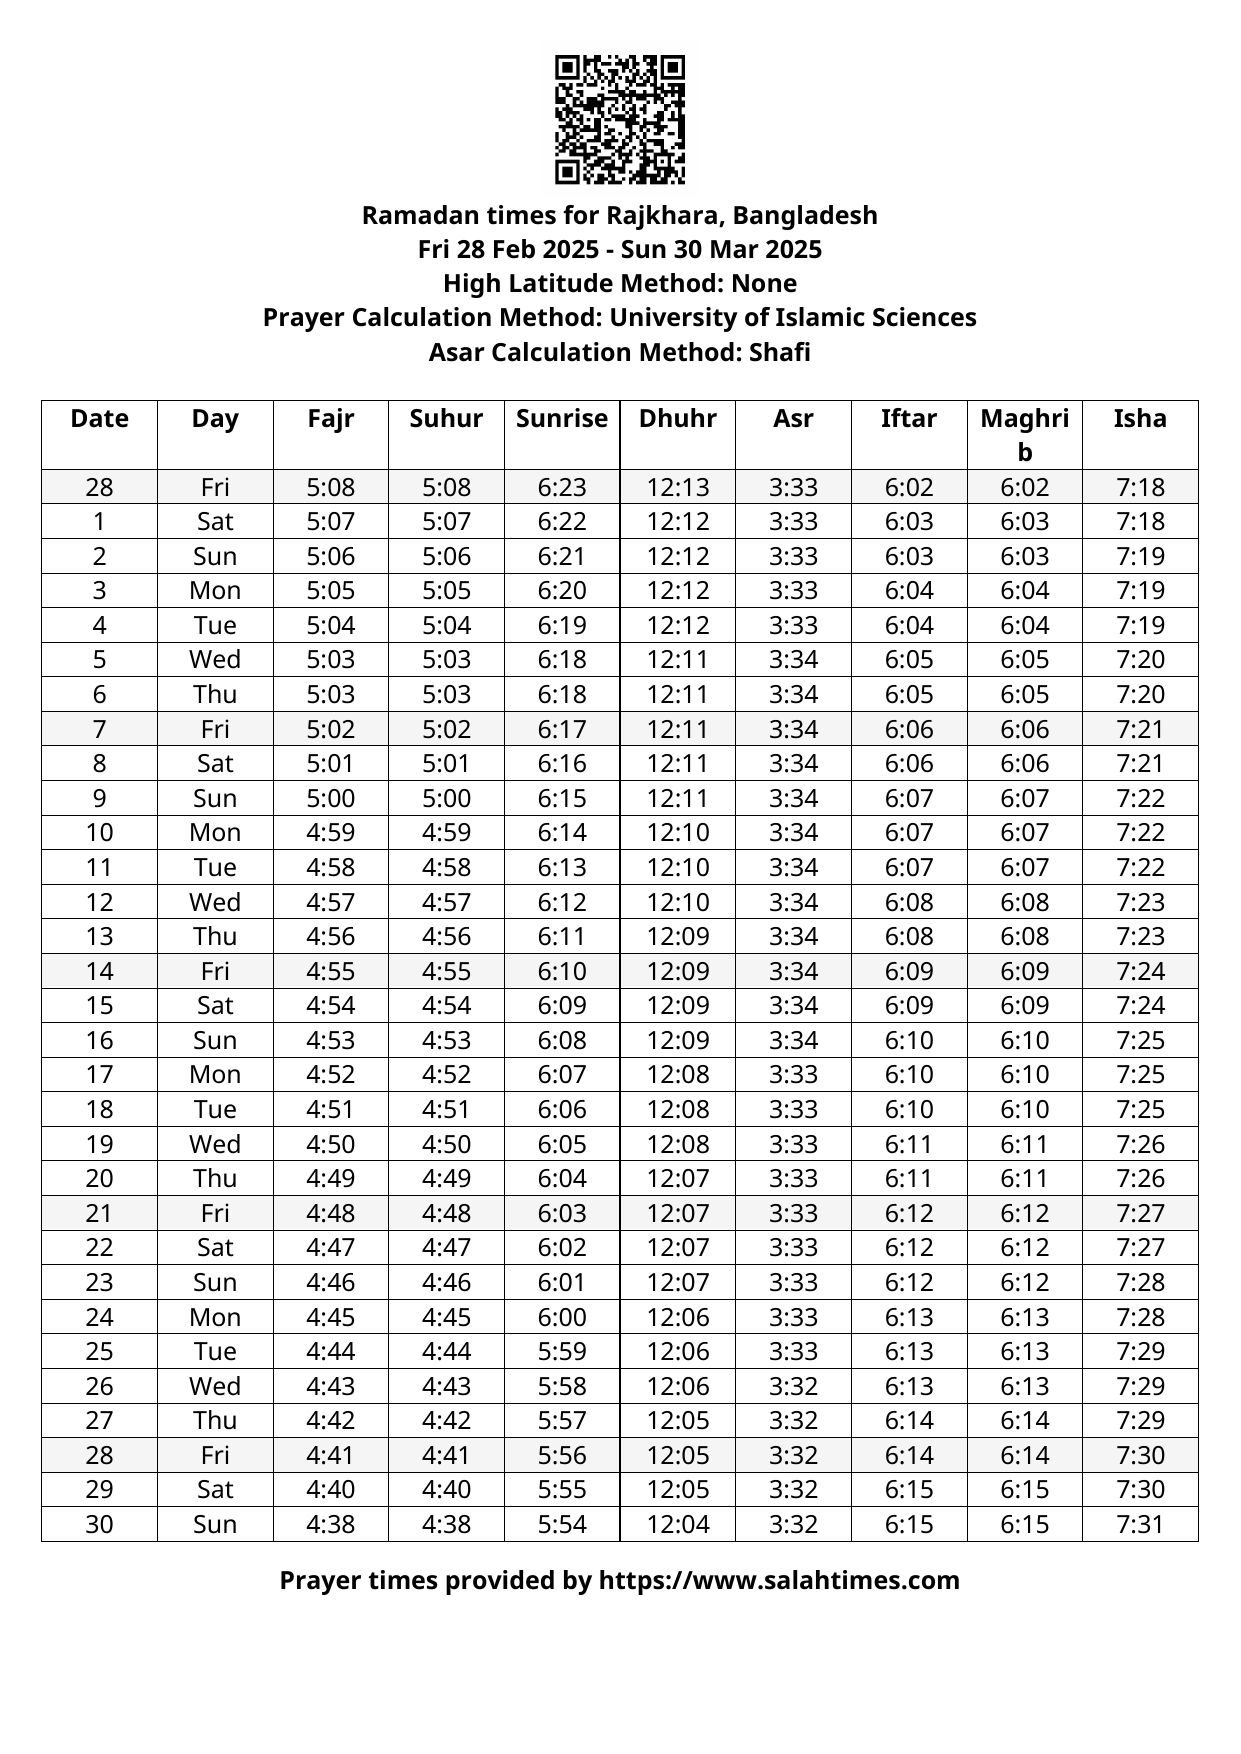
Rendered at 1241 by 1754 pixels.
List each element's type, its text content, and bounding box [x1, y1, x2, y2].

table_cell 7:25 [1083, 1023, 1198, 1057]
table_cell Thu [158, 919, 273, 953]
table_cell 6:01 [505, 1265, 619, 1299]
table_cell 6:12 [968, 1231, 1082, 1264]
table_cell 6:14 [505, 816, 619, 849]
table_cell 4:48 [389, 1196, 504, 1229]
table_cell 3:33 [736, 574, 851, 607]
table_cell 7:18 [1083, 470, 1198, 503]
table_cell 6:13 [968, 1334, 1082, 1368]
table_cell 4:54 [389, 989, 504, 1022]
table_cell 6:09 [968, 989, 1082, 1022]
table_cell 5:00 [274, 781, 388, 814]
table_cell 6:11 [968, 1161, 1082, 1195]
table_cell 5:08 [389, 470, 504, 503]
table_cell 11 [42, 850, 157, 884]
table_cell 4:55 [274, 954, 388, 987]
table_cell 5:04 [274, 608, 388, 642]
table_cell 21 [42, 1196, 157, 1229]
table_cell 6:04 [505, 1161, 619, 1195]
table_cell 5:03 [389, 677, 504, 711]
table_cell 6:12 [968, 1265, 1082, 1299]
table_cell 6:11 [852, 1161, 967, 1195]
table_cell 12:04 [621, 1507, 735, 1541]
table_cell 12:09 [621, 954, 735, 987]
table_cell 7:28 [1083, 1265, 1198, 1299]
table_cell 6:07 [968, 850, 1082, 884]
table_cell 5:05 [389, 574, 504, 607]
table_cell Tue [158, 850, 273, 884]
table_cell 12:12 [621, 539, 735, 572]
table_cell 5:03 [274, 643, 388, 676]
table_cell 4:44 [274, 1334, 388, 1368]
table_cell 4:41 [274, 1438, 388, 1472]
table_cell 6:11 [968, 1127, 1082, 1160]
table_cell 6:02 [968, 470, 1082, 503]
table_cell 6:15 [505, 781, 619, 814]
table_cell Fri [158, 954, 273, 987]
table_cell 12:13 [621, 470, 735, 503]
table_cell 7:27 [1083, 1231, 1198, 1264]
table_cell Tue [158, 608, 273, 642]
table_cell 4:41 [389, 1438, 504, 1472]
table_cell Thu [158, 1404, 273, 1437]
table_cell 6:03 [505, 1196, 619, 1229]
table_cell 4:50 [274, 1127, 388, 1160]
table_cell 7 [42, 712, 157, 745]
table_cell 4:48 [274, 1196, 388, 1229]
table_cell 6:10 [505, 954, 619, 987]
table_cell 7:18 [1083, 504, 1198, 538]
table_cell Wed [158, 1127, 273, 1160]
table_cell 6:12 [852, 1196, 967, 1229]
table_cell 6:15 [968, 1473, 1082, 1506]
table_cell 7:29 [1083, 1404, 1198, 1437]
table_cell 24 [42, 1300, 157, 1333]
table_cell 2 [42, 539, 157, 572]
table_cell 25 [42, 1334, 157, 1368]
table_cell 12:08 [621, 1092, 735, 1126]
table_cell 5:03 [389, 643, 504, 676]
table_cell Mon [158, 816, 273, 849]
table_cell 4:46 [389, 1265, 504, 1299]
table_cell 12:08 [621, 1127, 735, 1160]
table_cell 6:08 [968, 919, 1082, 953]
table_cell 7:23 [1083, 919, 1198, 953]
table_header Maghrib [968, 401, 1082, 469]
table_cell 4:54 [274, 989, 388, 1022]
table_cell 7:23 [1083, 885, 1198, 918]
table_cell 6:03 [852, 539, 967, 572]
table_cell 4:47 [389, 1231, 504, 1264]
table_cell 6:15 [968, 1507, 1082, 1541]
table_cell 4:49 [389, 1161, 504, 1195]
table_cell 12:06 [621, 1334, 735, 1368]
text Prayer Calculation Method: University of Islamic Sciences [42, 300, 1198, 334]
table_cell 4:45 [274, 1300, 388, 1333]
table_cell 6:05 [852, 643, 967, 676]
table_cell Mon [158, 1058, 273, 1091]
table_cell 6:22 [505, 504, 619, 538]
table_cell Sun [158, 1023, 273, 1057]
table_cell 7:24 [1083, 954, 1198, 987]
table_cell 12:07 [621, 1231, 735, 1264]
table_cell 3:33 [736, 1092, 851, 1126]
table_cell 3:32 [736, 1507, 851, 1541]
table_cell 3:33 [736, 608, 851, 642]
table_cell 4:40 [274, 1473, 388, 1506]
table_cell 5:07 [389, 504, 504, 538]
table_cell 4:57 [274, 885, 388, 918]
table_cell 6:03 [968, 539, 1082, 572]
table_cell 3:34 [736, 643, 851, 676]
table_cell 4:59 [274, 816, 388, 849]
table_cell Sat [158, 504, 273, 538]
table_cell 7:28 [1083, 1300, 1198, 1333]
table_cell 7:22 [1083, 781, 1198, 814]
table_cell 6:02 [505, 1231, 619, 1264]
table_cell 7:21 [1083, 746, 1198, 780]
table_cell Sat [158, 1473, 273, 1506]
table_cell 6:12 [852, 1265, 967, 1299]
table_header Day [158, 401, 273, 469]
table_cell 6:05 [852, 677, 967, 711]
table_cell 18 [42, 1092, 157, 1126]
table_cell Fri [158, 1196, 273, 1229]
table_cell 6:14 [968, 1438, 1082, 1472]
table_cell 6:12 [968, 1196, 1082, 1229]
table_cell 6:07 [852, 781, 967, 814]
table_cell 4:53 [274, 1023, 388, 1057]
table_cell 3:34 [736, 954, 851, 987]
table_cell 4:55 [389, 954, 504, 987]
table_cell 6:13 [968, 1369, 1082, 1402]
table_cell 6:06 [968, 746, 1082, 780]
table_cell Sat [158, 1231, 273, 1264]
table_cell 6:06 [968, 712, 1082, 745]
table_cell 7:20 [1083, 677, 1198, 711]
table_cell 12:10 [621, 850, 735, 884]
table_header Suhur [389, 401, 504, 469]
table_cell Mon [158, 574, 273, 607]
table_cell 3:33 [736, 470, 851, 503]
table_cell 5:59 [505, 1334, 619, 1368]
table_cell 6:17 [505, 712, 619, 745]
table_cell 5:01 [274, 746, 388, 780]
table_cell 12:08 [621, 1058, 735, 1091]
table_cell Sun [158, 539, 273, 572]
table_header Isha [1083, 401, 1198, 469]
table_cell 6:13 [852, 1334, 967, 1368]
table_cell 3:32 [736, 1369, 851, 1402]
table_header Dhuhr [621, 401, 735, 469]
table_cell 12:10 [621, 885, 735, 918]
table_cell 6:06 [505, 1092, 619, 1126]
table_cell 30 [42, 1507, 157, 1541]
text Fri 28 Feb 2025 - Sun 30 Mar 2025 [42, 232, 1198, 266]
table_cell 3:33 [736, 1231, 851, 1264]
table_cell 10 [42, 816, 157, 849]
table_cell 3:33 [736, 1058, 851, 1091]
table_cell 6:08 [852, 885, 967, 918]
table_cell 5:58 [505, 1369, 619, 1402]
table_cell 6:13 [505, 850, 619, 884]
table_cell 6:04 [968, 574, 1082, 607]
table_cell 6:10 [852, 1058, 967, 1091]
table_cell 6:06 [852, 712, 967, 745]
table_cell 6:08 [968, 885, 1082, 918]
table_cell 5:02 [274, 712, 388, 745]
table_cell 12:09 [621, 919, 735, 953]
table_cell 4:51 [389, 1092, 504, 1126]
table_cell 3:34 [736, 677, 851, 711]
table_cell 12:09 [621, 1023, 735, 1057]
table_cell 5:55 [505, 1473, 619, 1506]
table_cell 12:07 [621, 1265, 735, 1299]
table_cell 7:22 [1083, 816, 1198, 849]
table_cell 4:58 [389, 850, 504, 884]
table_cell 6:14 [852, 1438, 967, 1472]
table_cell 12:07 [621, 1196, 735, 1229]
table_cell 27 [42, 1404, 157, 1437]
table_header Iftar [852, 401, 967, 469]
table_cell 6:05 [505, 1127, 619, 1160]
table_cell 3:32 [736, 1404, 851, 1437]
table_cell 6:09 [852, 954, 967, 987]
table_cell 7:27 [1083, 1196, 1198, 1229]
table_cell 12:11 [621, 712, 735, 745]
text Ramadan times for Rajkhara, Bangladesh [42, 198, 1198, 232]
table_cell 6:06 [852, 746, 967, 780]
table_cell 7:30 [1083, 1438, 1198, 1472]
table_cell 6:03 [968, 504, 1082, 538]
table_cell Tue [158, 1092, 273, 1126]
table_cell 3 [42, 574, 157, 607]
table_cell 3:34 [736, 989, 851, 1022]
table_cell 12:11 [621, 677, 735, 711]
table_cell 7:26 [1083, 1127, 1198, 1160]
table_cell Mon [158, 1300, 273, 1333]
table_cell 3:34 [736, 919, 851, 953]
table_cell 6:14 [852, 1404, 967, 1437]
table_cell 3:33 [736, 1334, 851, 1368]
table_cell 6:09 [968, 954, 1082, 987]
table_cell Fri [158, 1438, 273, 1472]
table_cell 6:14 [968, 1404, 1082, 1437]
table_cell 5:07 [274, 504, 388, 538]
table_cell 3:34 [736, 712, 851, 745]
table_cell 7:20 [1083, 643, 1198, 676]
table_header Fajr [274, 401, 388, 469]
table_cell 3:33 [736, 539, 851, 572]
table_cell 28 [42, 1438, 157, 1472]
table_header Asr [736, 401, 851, 469]
table_cell 7:25 [1083, 1058, 1198, 1091]
table_cell 12:12 [621, 574, 735, 607]
table_cell 4:45 [389, 1300, 504, 1333]
table_cell 4:52 [389, 1058, 504, 1091]
table_cell 4:46 [274, 1265, 388, 1299]
table_cell 5:05 [274, 574, 388, 607]
table_cell 12:06 [621, 1369, 735, 1402]
table_cell 6:16 [505, 746, 619, 780]
table_cell Tue [158, 1334, 273, 1368]
table_cell 6:04 [968, 608, 1082, 642]
table_cell 6:10 [852, 1092, 967, 1126]
table_cell 12:11 [621, 781, 735, 814]
table_cell 3:34 [736, 850, 851, 884]
table_cell 4:58 [274, 850, 388, 884]
table_cell 6 [42, 677, 157, 711]
table_cell 22 [42, 1231, 157, 1264]
table_header Sunrise [505, 401, 619, 469]
table_cell Wed [158, 643, 273, 676]
table_cell 12:05 [621, 1404, 735, 1437]
table_cell 3:33 [736, 1265, 851, 1299]
table_cell 12:07 [621, 1161, 735, 1195]
table_cell 6:15 [852, 1507, 967, 1541]
table_cell 5:01 [389, 746, 504, 780]
table_cell 29 [42, 1473, 157, 1506]
table_cell Sat [158, 746, 273, 780]
text High Latitude Method: None [42, 266, 1198, 300]
table_cell 4:53 [389, 1023, 504, 1057]
table_cell Fri [158, 470, 273, 503]
table_cell 6:00 [505, 1300, 619, 1333]
table_cell 7:25 [1083, 1092, 1198, 1126]
table_cell 4:38 [389, 1507, 504, 1541]
table_cell 3:34 [736, 781, 851, 814]
table_cell 7:19 [1083, 539, 1198, 572]
table_cell 6:13 [852, 1369, 967, 1402]
table_cell 3:33 [736, 1161, 851, 1195]
table_cell Sun [158, 1507, 273, 1541]
table_cell 6:05 [968, 643, 1082, 676]
table_cell 1 [42, 504, 157, 538]
table_cell 7:30 [1083, 1473, 1198, 1506]
text Prayer times provided by https://www.salahtimes.com [42, 1563, 1198, 1597]
table_cell 6:10 [968, 1023, 1082, 1057]
table_cell 6:09 [505, 989, 619, 1022]
table_cell 5:03 [274, 677, 388, 711]
table_header Date [42, 401, 157, 469]
table_cell 12:11 [621, 746, 735, 780]
table_cell 3:34 [736, 816, 851, 849]
table_cell 3:33 [736, 504, 851, 538]
table_cell 6:02 [852, 470, 967, 503]
table_cell 7:19 [1083, 574, 1198, 607]
table_cell 6:13 [852, 1300, 967, 1333]
table_cell 6:05 [968, 677, 1082, 711]
table_cell 12 [42, 885, 157, 918]
table_cell 4 [42, 608, 157, 642]
table_cell 5:06 [274, 539, 388, 572]
table_cell 12:11 [621, 643, 735, 676]
table_cell 5:08 [274, 470, 388, 503]
table_cell 6:10 [968, 1092, 1082, 1126]
table_cell 6:08 [852, 919, 967, 953]
table_cell 14 [42, 954, 157, 987]
table_cell 9 [42, 781, 157, 814]
table_cell 4:42 [274, 1404, 388, 1437]
table_cell 6:19 [505, 608, 619, 642]
table_cell 12:12 [621, 608, 735, 642]
table_cell 6:07 [852, 850, 967, 884]
table_cell 4:50 [389, 1127, 504, 1160]
table_cell 8 [42, 746, 157, 780]
table_cell 6:12 [852, 1231, 967, 1264]
text Asar Calculation Method: Shafi [42, 334, 1198, 368]
table_cell Fri [158, 712, 273, 745]
table_cell 4:42 [389, 1404, 504, 1437]
table_cell 6:18 [505, 677, 619, 711]
table_cell 6:23 [505, 470, 619, 503]
table_cell 7:21 [1083, 712, 1198, 745]
table_cell 5:06 [389, 539, 504, 572]
table_cell Wed [158, 1369, 273, 1402]
table_cell 5:04 [389, 608, 504, 642]
table_cell 7:26 [1083, 1161, 1198, 1195]
table_cell 6:07 [968, 816, 1082, 849]
table_cell 6:07 [852, 816, 967, 849]
table_cell 12:05 [621, 1473, 735, 1506]
table_cell 6:04 [852, 574, 967, 607]
table_cell 4:47 [274, 1231, 388, 1264]
table_cell 4:38 [274, 1507, 388, 1541]
table_cell 6:11 [505, 919, 619, 953]
table_cell 3:34 [736, 746, 851, 780]
table_cell 6:04 [852, 608, 967, 642]
table_cell 3:32 [736, 1473, 851, 1506]
table_cell 5:57 [505, 1404, 619, 1437]
table_cell 16 [42, 1023, 157, 1057]
table_cell Thu [158, 677, 273, 711]
table_cell 12:09 [621, 989, 735, 1022]
table_cell 5:02 [389, 712, 504, 745]
table_cell 6:11 [852, 1127, 967, 1160]
table_cell 5:54 [505, 1507, 619, 1541]
table_cell 26 [42, 1369, 157, 1402]
table_cell 23 [42, 1265, 157, 1299]
table_cell 6:21 [505, 539, 619, 572]
table_cell 5:00 [389, 781, 504, 814]
table_cell 4:43 [274, 1369, 388, 1402]
table_cell 3:33 [736, 1300, 851, 1333]
table_cell 6:08 [505, 1023, 619, 1057]
table_cell 4:52 [274, 1058, 388, 1091]
table_cell Sun [158, 781, 273, 814]
table_cell 3:33 [736, 1127, 851, 1160]
table_cell Wed [158, 885, 273, 918]
table_cell 3:34 [736, 885, 851, 918]
table_cell 4:51 [274, 1092, 388, 1126]
table_cell Sun [158, 1265, 273, 1299]
table_cell 20 [42, 1161, 157, 1195]
table_cell 5:56 [505, 1438, 619, 1472]
table_cell 6:10 [852, 1023, 967, 1057]
table_cell 6:20 [505, 574, 619, 607]
table_cell 6:13 [968, 1300, 1082, 1333]
table_cell 6:07 [968, 781, 1082, 814]
table_cell 6:15 [852, 1473, 967, 1506]
table_cell 7:29 [1083, 1369, 1198, 1402]
table_cell 6:09 [852, 989, 967, 1022]
table_cell 7:31 [1083, 1507, 1198, 1541]
table_cell 4:43 [389, 1369, 504, 1402]
table_cell 6:12 [505, 885, 619, 918]
table_cell 3:32 [736, 1438, 851, 1472]
table_cell 13 [42, 919, 157, 953]
table_cell 7:19 [1083, 608, 1198, 642]
table_cell 5 [42, 643, 157, 676]
table_cell Thu [158, 1161, 273, 1195]
table_cell 3:33 [736, 1196, 851, 1229]
table_cell 17 [42, 1058, 157, 1091]
table_cell 12:06 [621, 1300, 735, 1333]
picture [542, 41, 699, 198]
table_cell 6:18 [505, 643, 619, 676]
table_cell 3:34 [736, 1023, 851, 1057]
table_cell 19 [42, 1127, 157, 1160]
table_cell Sat [158, 989, 273, 1022]
table_cell 6:10 [968, 1058, 1082, 1091]
table_cell 6:07 [505, 1058, 619, 1091]
table_cell 4:56 [274, 919, 388, 953]
table_cell 4:49 [274, 1161, 388, 1195]
table_cell 12:10 [621, 816, 735, 849]
table_cell 7:29 [1083, 1334, 1198, 1368]
table_cell 4:56 [389, 919, 504, 953]
table_cell 15 [42, 989, 157, 1022]
table_cell 4:57 [389, 885, 504, 918]
table_cell 12:05 [621, 1438, 735, 1472]
table_cell 6:03 [852, 504, 967, 538]
table_cell 7:24 [1083, 989, 1198, 1022]
table_cell 4:40 [389, 1473, 504, 1506]
table_cell 4:44 [389, 1334, 504, 1368]
table_cell 4:59 [389, 816, 504, 849]
table_cell 12:12 [621, 504, 735, 538]
table_cell 28 [42, 470, 157, 503]
table_cell 7:22 [1083, 850, 1198, 884]
